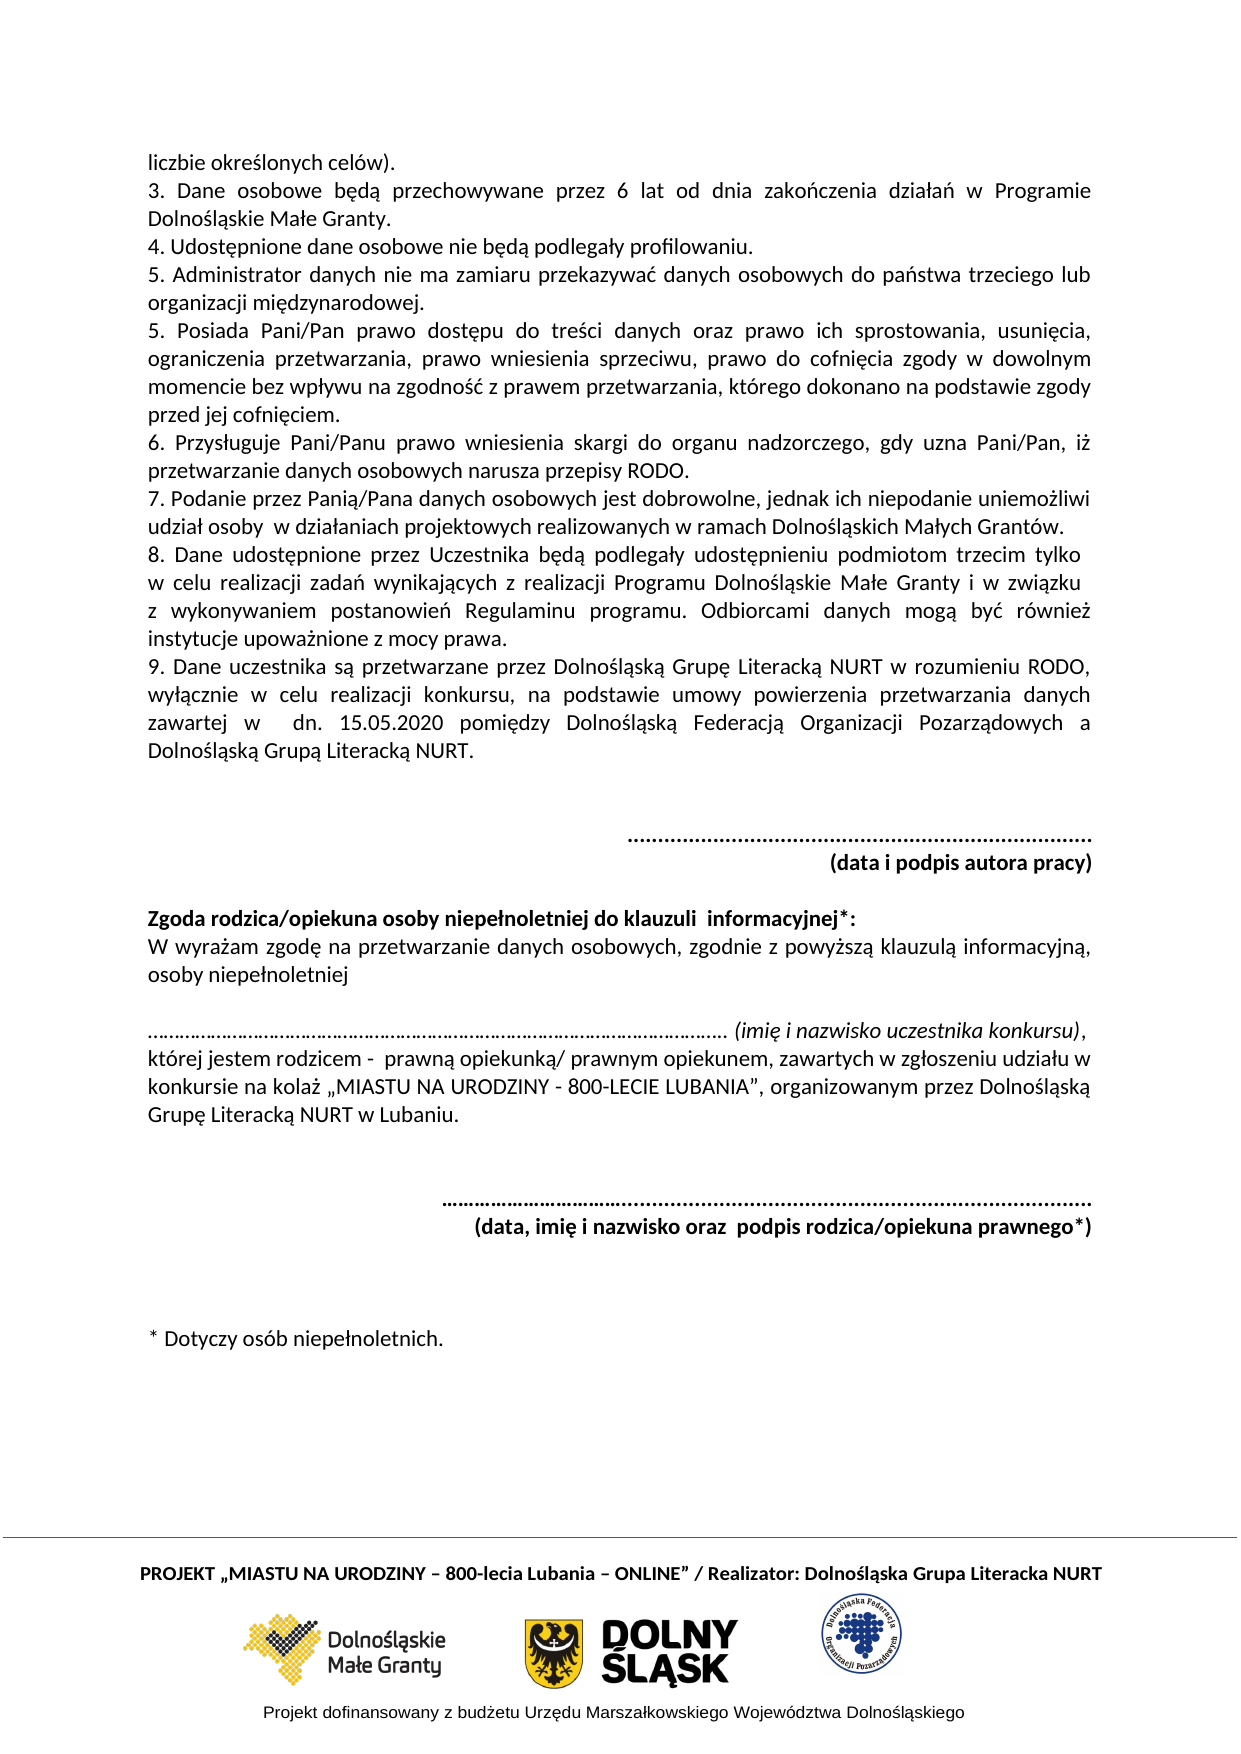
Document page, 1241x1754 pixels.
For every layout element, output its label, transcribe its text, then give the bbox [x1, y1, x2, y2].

text 9. Dane uczestnika są przetwarzane przez Dolnośląską Grupę Literacką NURT w rozumieniu RODO, wyłącznie w celu realizacji konkursu, na podstawie umowy powierzenia przetwarzania danych zawartej w dn. 15.05.2020 pomiędzy Dolnośląską Federacją Organizacji Pozarządowych a Dolnośląską Grupą Literacką NURT. [148, 652, 1092, 764]
text 3. Dane osobowe będą przechowywane przez 6 lat od dnia zakończenia działań w Programie Dolnośląskie Małe Granty. [148, 176, 1092, 232]
text 4. Udostępnione dane osobowe nie będą podlegały profilowaniu. [148, 232, 1092, 260]
text (data i podpis autora pracy) [148, 848, 1092, 876]
text 7. Podanie przez Panią/Pana danych osobowych jest dobrowolne, jednak ich niepodanie uniemożliwi udział osoby w działaniach projektowych realizowanych w ramach Dolnośląskich Małych Grantów. [148, 484, 1092, 540]
text 5. Administrator danych nie ma zamiaru przekazywać danych osobowych do państwa trzeciego lub organizacji międzynarodowej. [148, 260, 1092, 316]
picture [514, 1609, 745, 1694]
text (data, imię i nazwisko oraz podpis rodzica/opiekuna prawnego*) [148, 1212, 1092, 1241]
text ……………………………............................................................................. [148, 1184, 1092, 1212]
picture [818, 1590, 905, 1677]
text W wyrażam zgodę na przetwarzanie danych osobowych, zgodnie z powyższą klauzulą informacyjną, osoby niepełnoletniej [148, 932, 1092, 988]
text której jestem rodzicem - prawną opiekunką/ prawnym opiekunem, zawartych w zgłoszeniu udziału w konkursie na kolaż „MIASTU NA URODZINY - 800-LECIE LUBANIA”, organizowanym przez Dolnośląską Grupę Literacką NURT w Lubaniu. [148, 1044, 1092, 1128]
text ............................................................................ [148, 820, 1092, 848]
text Zgoda rodzica/opiekuna osoby niepełnoletniej do klauzuli informacyjnej*: [148, 904, 1092, 932]
text * Dotyczy osób niepełnoletnich. [148, 1324, 1092, 1353]
text 6. Przysługuje Pani/Panu prawo wniesienia skargi do organu nadzorczego, gdy uzna Pani/Pan, iż przetwarzanie danych osobowych narusza przepisy RODO. [148, 428, 1092, 484]
text 5. Posiada Pani/Pan prawo dostępu do treści danych oraz prawo ich sprostowania, usunięcia, ograniczenia przetwarzania, prawo wniesienia sprzeciwu, prawo do cofnięcia zgody w dowolnym momencie bez wpływu na zgodność z prawem przetwarzania, którego dokonano na podstawie zgody przed jej cofnięciem. [148, 316, 1092, 428]
text 8. Dane udostępnione przez Uczestnika będą podlegały udostępnieniu podmiotom trzecim tylko w celu realizacji zadań wynikających z realizacji Programu Dolnośląskie Małe Granty i w związku z wykonywaniem postanowień Regulaminu programu. Odbiorcami danych mogą być również instytucje upoważnione z mocy prawa. [148, 540, 1092, 652]
picture [227, 1598, 469, 1701]
text ……………………………………………………………………………………………….. (imię i nazwisko uczestnika konkursu), [148, 1016, 1092, 1044]
